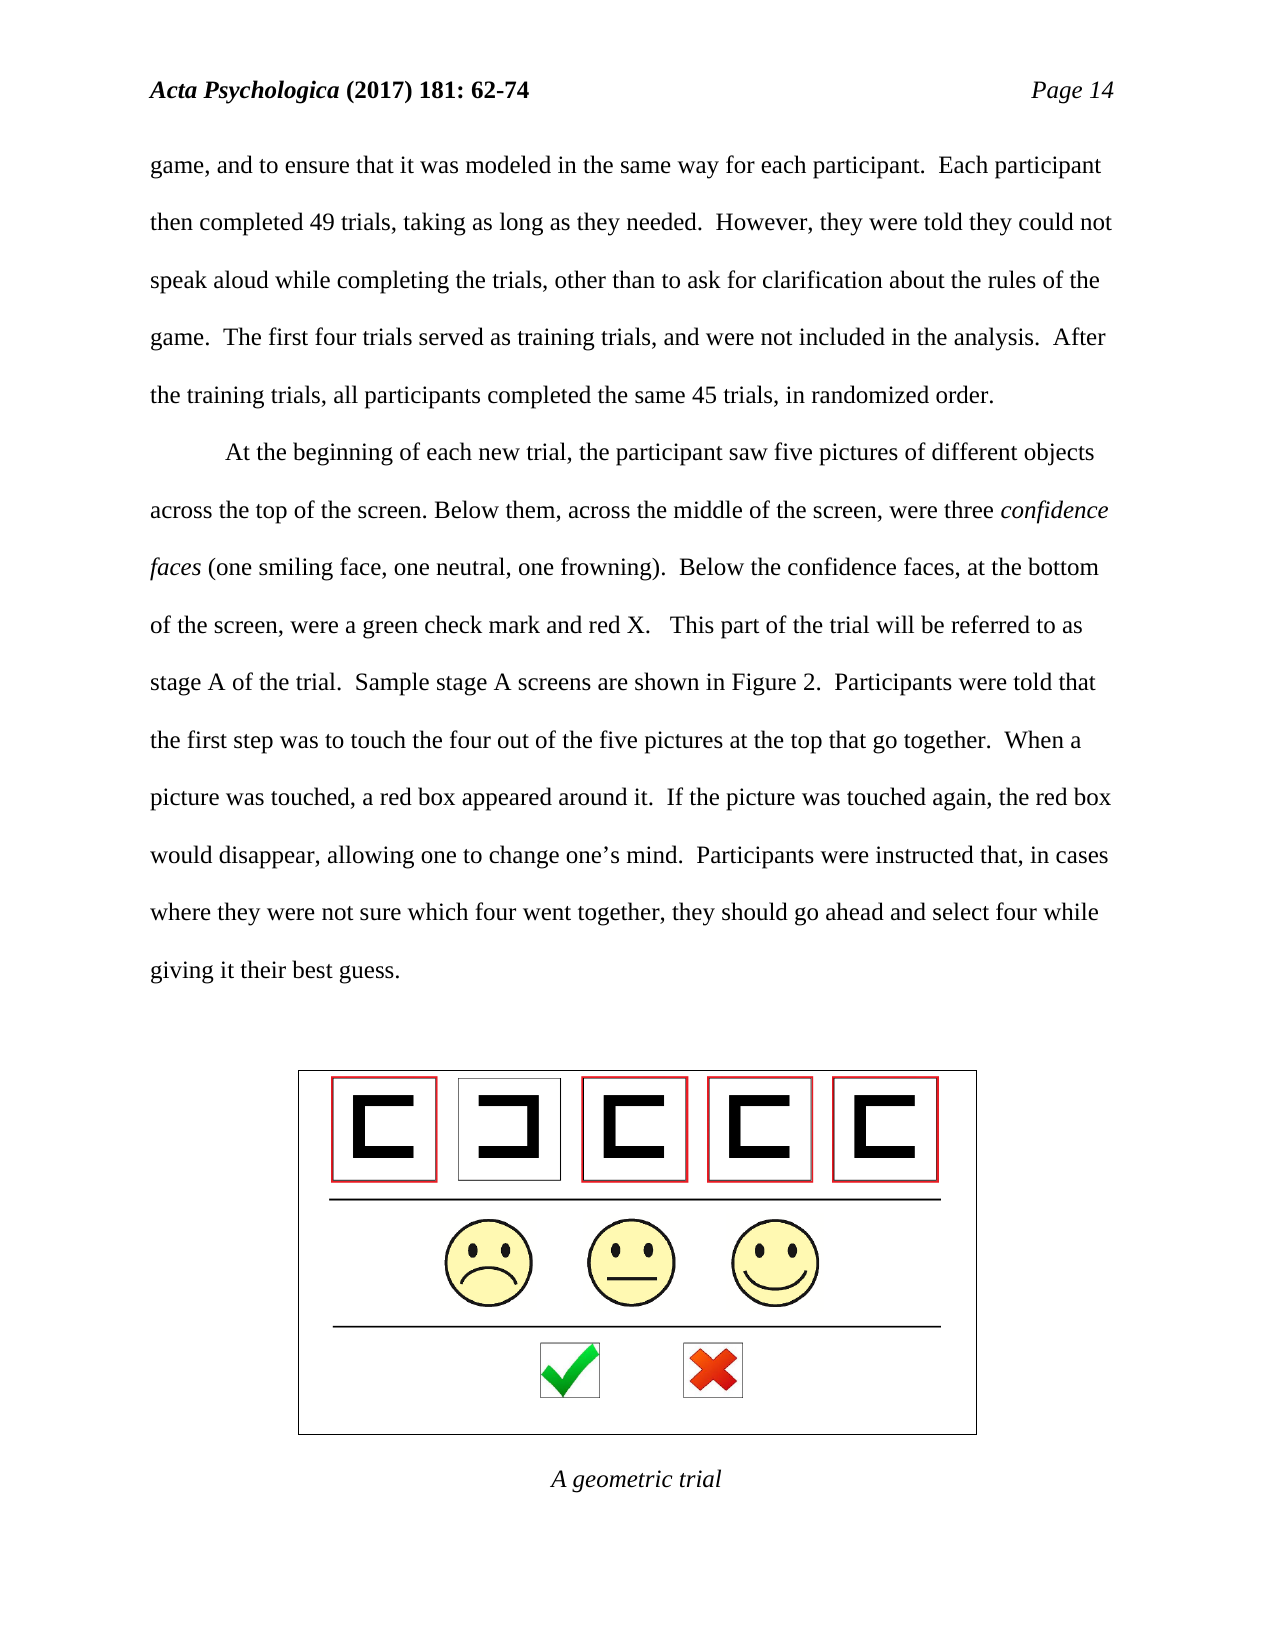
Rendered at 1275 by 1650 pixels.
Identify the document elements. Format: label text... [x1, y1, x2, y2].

text A geometric trial [150, 1464, 1125, 1492]
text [150, 150, 1125, 409]
picture [299, 1071, 976, 1434]
text At the beginning of each new trial, the participant saw five pictures of different objects across the top of the screen. Below them, across the middle of the screen, were three confidence faces (one smiling face, one neutral, one frowning). Below the confidence faces, at the bottom of the screen, were a green check mark and red X. This part of the trial will be referred to as stage A of the trial. Sample stage A screens are shown in Figure 2. Participants were told that the first step was to touch the four out of the five pictures at the top that go together. When a picture was touched, a red box appeared around it. If the picture was touched again, the red box would disappear, allowing one to change one’s mind. Participants were instructed that, in cases where they were not sure which four went together, they should go ahead and select four while giving it their best guess. [150, 437, 1125, 984]
